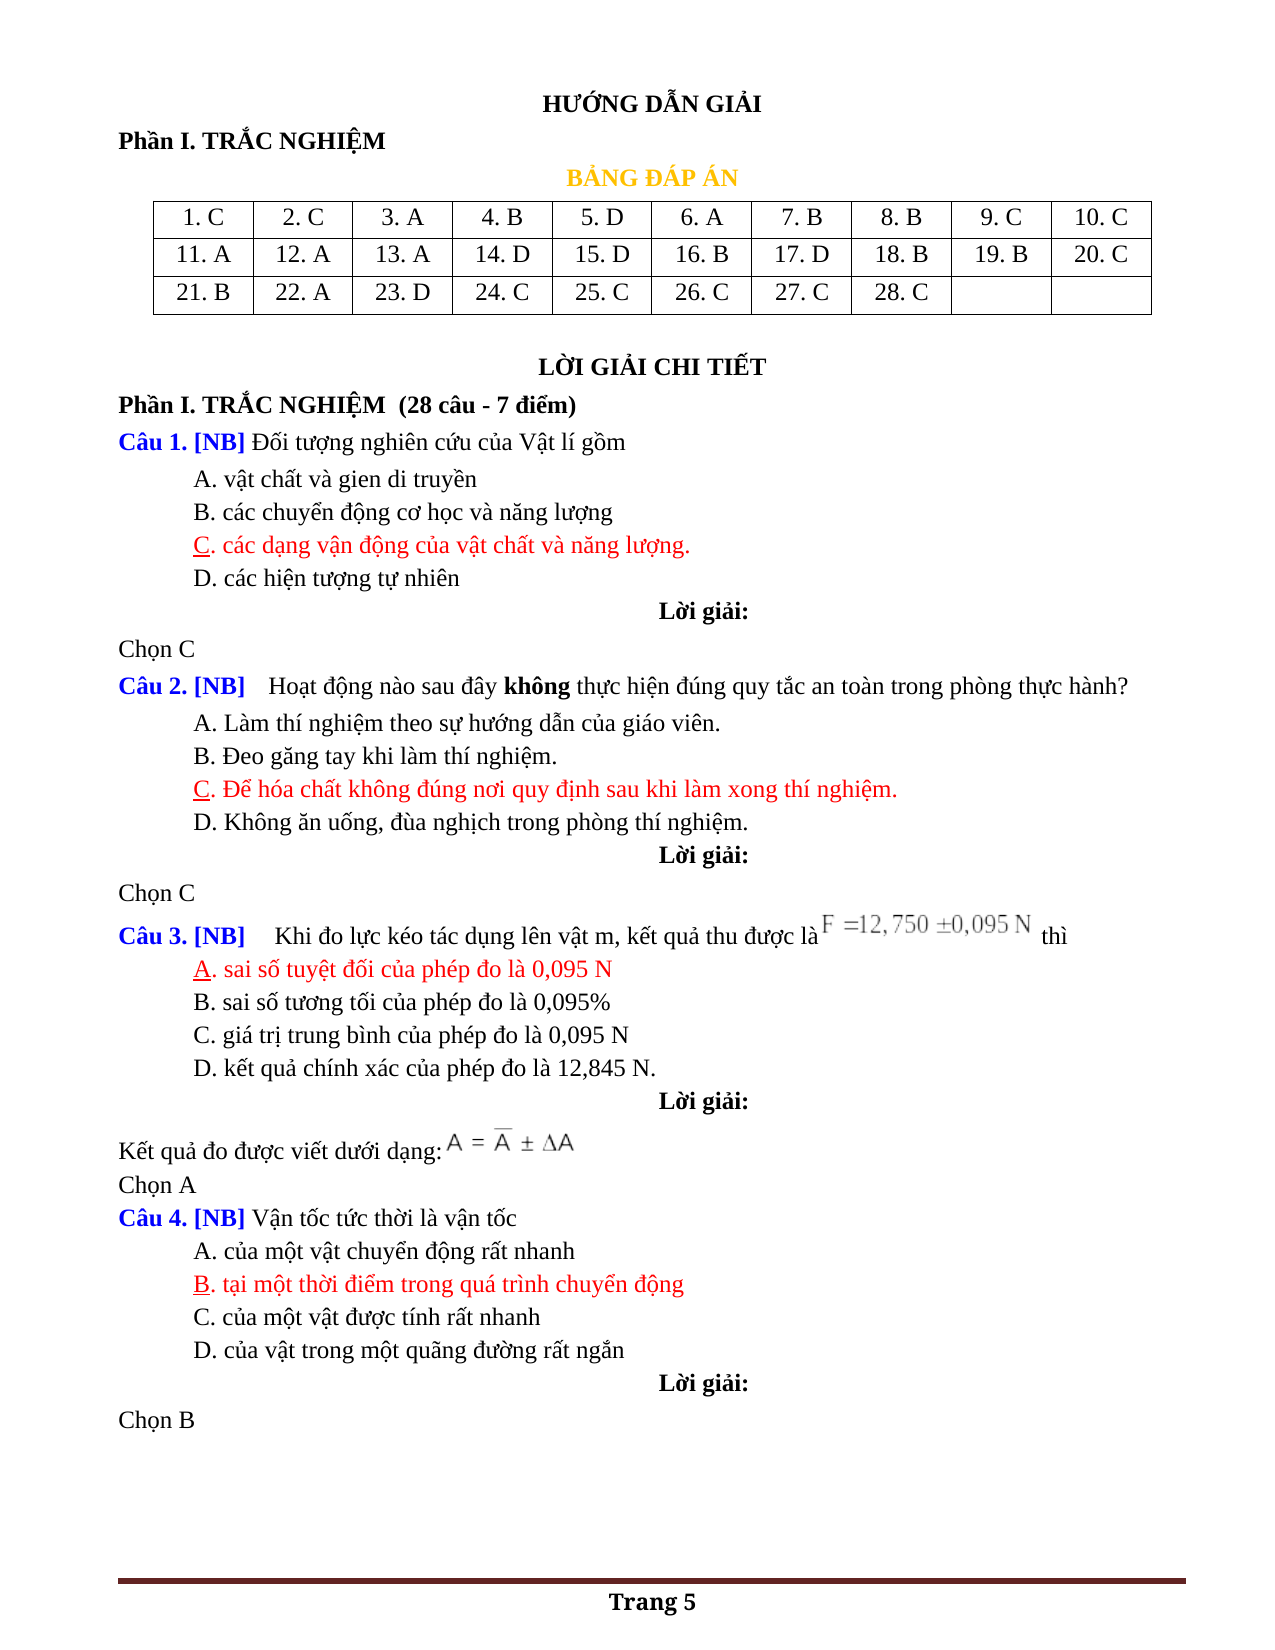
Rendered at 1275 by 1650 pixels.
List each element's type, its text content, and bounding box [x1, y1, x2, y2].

table_cell 26. C [652, 277, 751, 314]
text Chọn A [118, 1170, 1186, 1199]
table_cell 20. C [1052, 239, 1151, 276]
table_cell 19. B [952, 239, 1051, 276]
text D. Không ăn uống, đùa nghịch trong phòng thí nghiệm. [118, 807, 1186, 836]
text D. kết quả chính xác của phép đo là 12,845 N. [118, 1053, 1186, 1082]
text D. của vật trong một quãng đường rất ngắn [118, 1335, 1169, 1364]
table_cell 24. C [453, 277, 552, 314]
text Phần I. TRẮC NGHIỆM (28 câu - 7 điểm) [118, 390, 1186, 418]
text Lời giải: [221, 1086, 1186, 1115]
text Lời giải: [221, 840, 1186, 869]
table_header 6. A [652, 202, 751, 238]
table_cell 21. B [154, 277, 253, 314]
text Câu 1. [NB] Đối tượng nghiên cứu của Vật lí gồm [118, 427, 1186, 456]
text Kết quả đo được viết dưới dạng: [118, 1123, 1186, 1165]
text Chọn C [118, 878, 1186, 906]
text LỜI GIẢI CHI TIẾT [118, 352, 1186, 381]
table_cell 22. A [254, 277, 352, 314]
table_header 4. B [453, 202, 552, 238]
text Câu 2. [NB] Hoạt động nào sau đây không thực hiện đúng quy tắc an toàn trong phòng thực hành? [118, 671, 1186, 700]
table_cell [952, 277, 1051, 314]
table_cell 13. A [353, 239, 452, 276]
table_cell 14. D [453, 239, 552, 276]
table_header 1. C [154, 202, 253, 238]
table_header 10. C [1052, 202, 1151, 238]
table_cell 23. D [353, 277, 452, 314]
text Phần I. TRẮC NGHIỆM [118, 126, 1186, 155]
text C. Để hóa chất không đúng nơi quy định sau khi làm xong thí nghiệm. [118, 774, 1186, 803]
table_header 3. A [353, 202, 452, 238]
text Chọn B [118, 1405, 1186, 1434]
text BẢNG ĐÁP ÁN [118, 163, 1186, 192]
table_cell 25. C [553, 277, 651, 314]
text D. các hiện tượng tự nhiên [118, 563, 1169, 592]
table_header 2. C [254, 202, 352, 238]
text Chọn C [118, 634, 1186, 662]
table_cell 17. D [752, 239, 851, 276]
text B. Đeo găng tay khi làm thí nghiệm. [118, 741, 1186, 770]
table_cell 11. A [154, 239, 253, 276]
text Câu 4. [NB] Vận tốc tức thời là vận tốc [118, 1203, 1169, 1232]
text B. các chuyển động cơ học và năng lượng [118, 497, 1169, 526]
text B. sai số tương tối của phép đo là 0,095% [118, 987, 1186, 1016]
text C. các dạng vận động của vật chất và năng lượng. [118, 530, 1169, 559]
table_cell [1052, 277, 1151, 314]
text Lời giải: [221, 596, 1186, 625]
text Lời giải: [221, 1368, 1186, 1397]
table_cell 15. D [553, 239, 651, 276]
table_cell 18. B [852, 239, 951, 276]
text C. giá trị trung bình của phép đo là 0,095 N [118, 1020, 1186, 1049]
table_header 5. D [553, 202, 651, 238]
text C. của một vật được tính rất nhanh [118, 1302, 1169, 1331]
text A. sai số tuyệt đối của phép đo là 0,095 N [118, 954, 1186, 983]
table_header 7. B [752, 202, 851, 238]
text B. tại một thời điểm trong quá trình chuyển động [118, 1269, 1169, 1298]
text HƯỚNG DẪN GIẢI [118, 89, 1186, 117]
table_cell 12. A [254, 239, 352, 276]
text A. vật chất và gien di truyền [118, 464, 1169, 493]
text A. của một vật chuyển động rất nhanh [118, 1236, 1169, 1265]
table_cell 16. B [652, 239, 751, 276]
table_cell 28. C [852, 277, 951, 314]
table_cell 27. C [752, 277, 851, 314]
text Câu 3. [NB] Khi đo lực kéo tác dụng lên vật m, kết quả thu được là thì [118, 911, 1186, 950]
table_header 8. B [852, 202, 951, 238]
table_header 9. C [952, 202, 1051, 238]
text A. Làm thí nghiệm theo sự hướng dẫn của giáo viên. [118, 708, 1186, 737]
